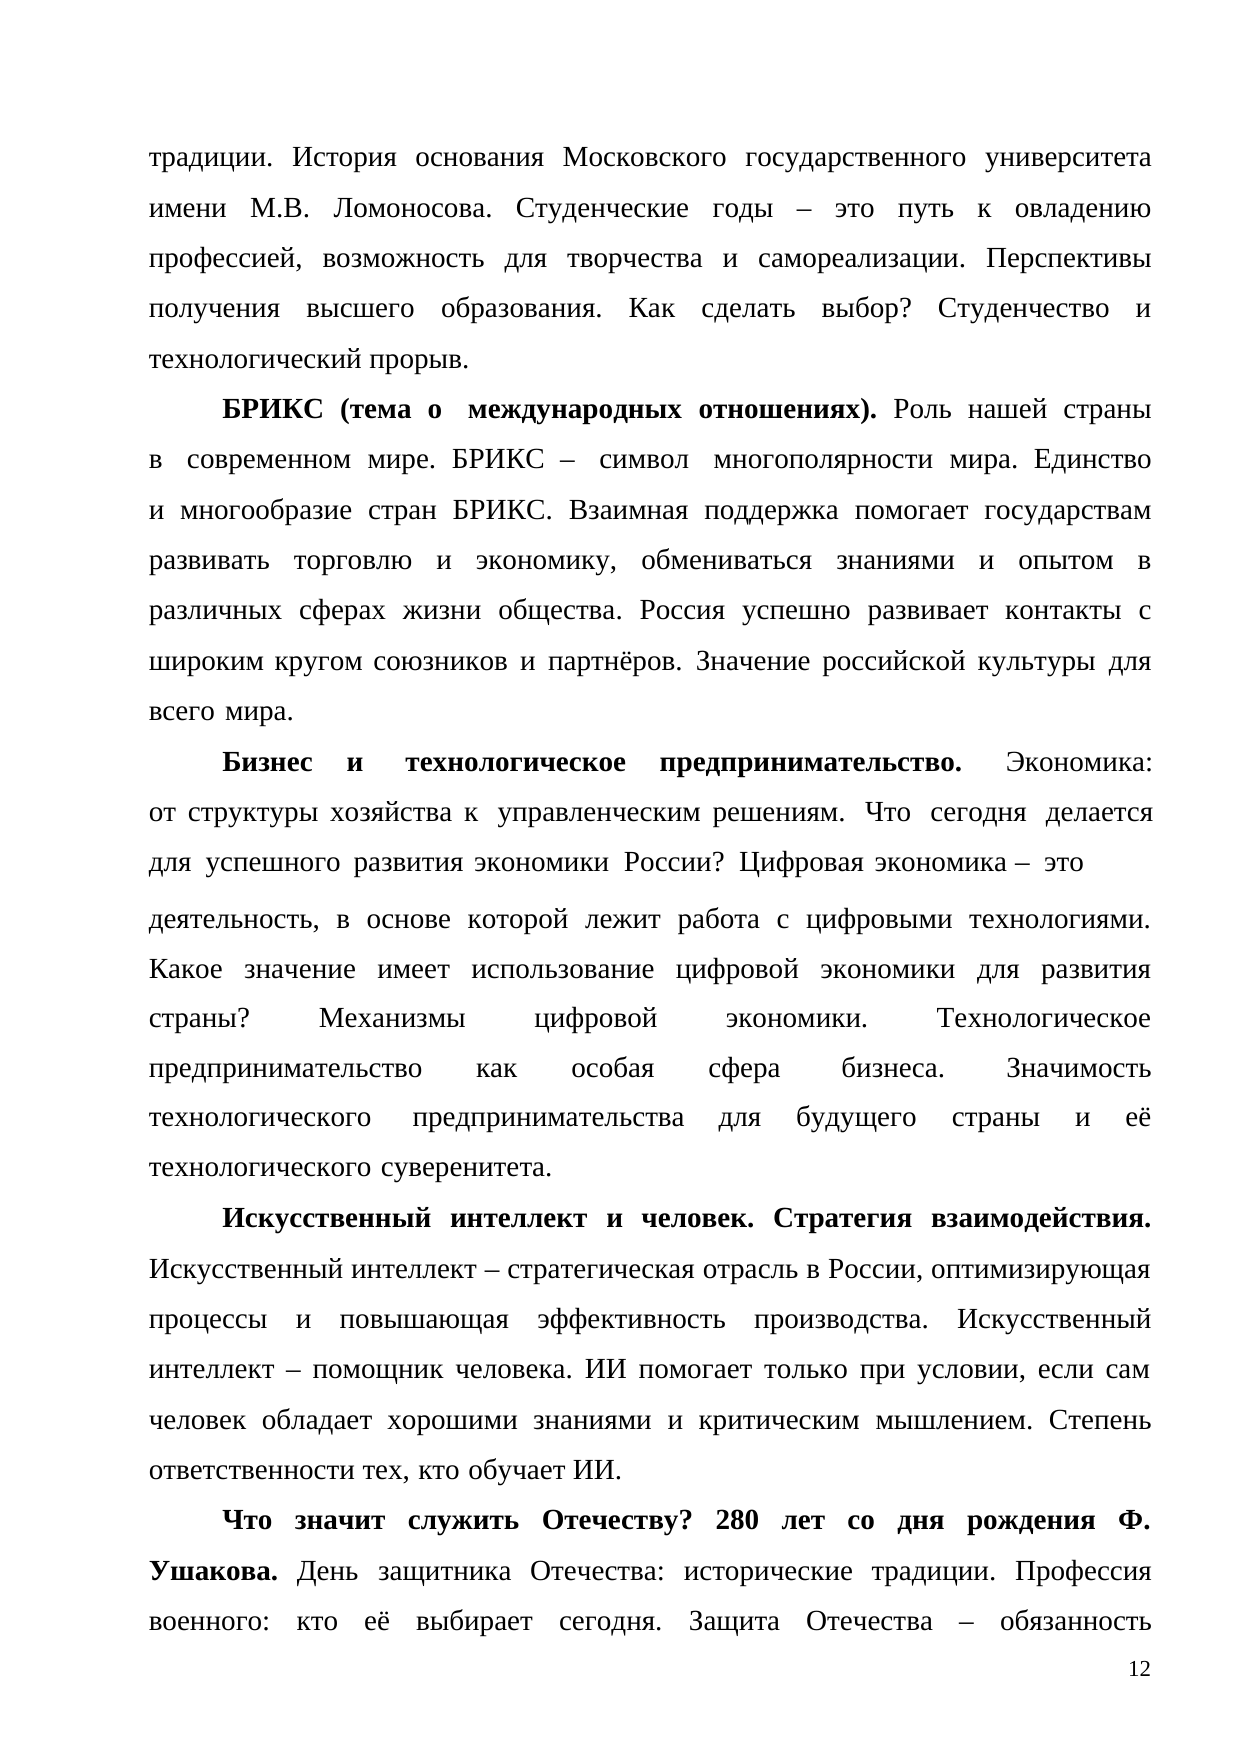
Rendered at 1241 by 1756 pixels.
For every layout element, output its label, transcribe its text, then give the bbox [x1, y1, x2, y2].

text деятельность, в основе которой лежит работа с цифровыми технологиями. Какое значение имеет использование цифровой экономики для развития страны? Механизмы цифровой экономики. Технологическое предпринимательство как особая сфера бизнеса. Значимость технологического предпринимательства для будущего страны и её технологического суверенитета. [148, 901, 1151, 1183]
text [148, 139, 1152, 374]
text Искусственный интеллект и человек. Стратегия взаимодействия. Искусственный интеллект – стратегическая отрасль в России, оптимизирующая процессы и повышающая эффективность производства. Искусственный интеллект – помощник человека. ИИ помогает только при условии, если сам человек обладает хорошими знаниями и критическим мышлением. Степень ответственности тех, кто обучает ИИ. [148, 1201, 1151, 1486]
text БРИКС (тема о международных отношениях). Роль нашей страны в современном мире. БРИКС – символ многополярности мира. Единство и многообразие стран БРИКС. Взаимная поддержка помогает государствам развивать торговлю и экономику, обмениваться знаниями и опытом в различных сферах жизни общества. Россия успешно развивает контакты с широким кругом союзников и партнёров. Значение российской культуры для всего мира. [148, 391, 1152, 727]
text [148, 1502, 1152, 1637]
text Бизнес и технологическое предпринимательство. Экономика: от структуры хозяйства к управленческим решениям. Что сегодня делается для успешного развития экономики России? Цифровая экономика – это [148, 744, 1153, 877]
